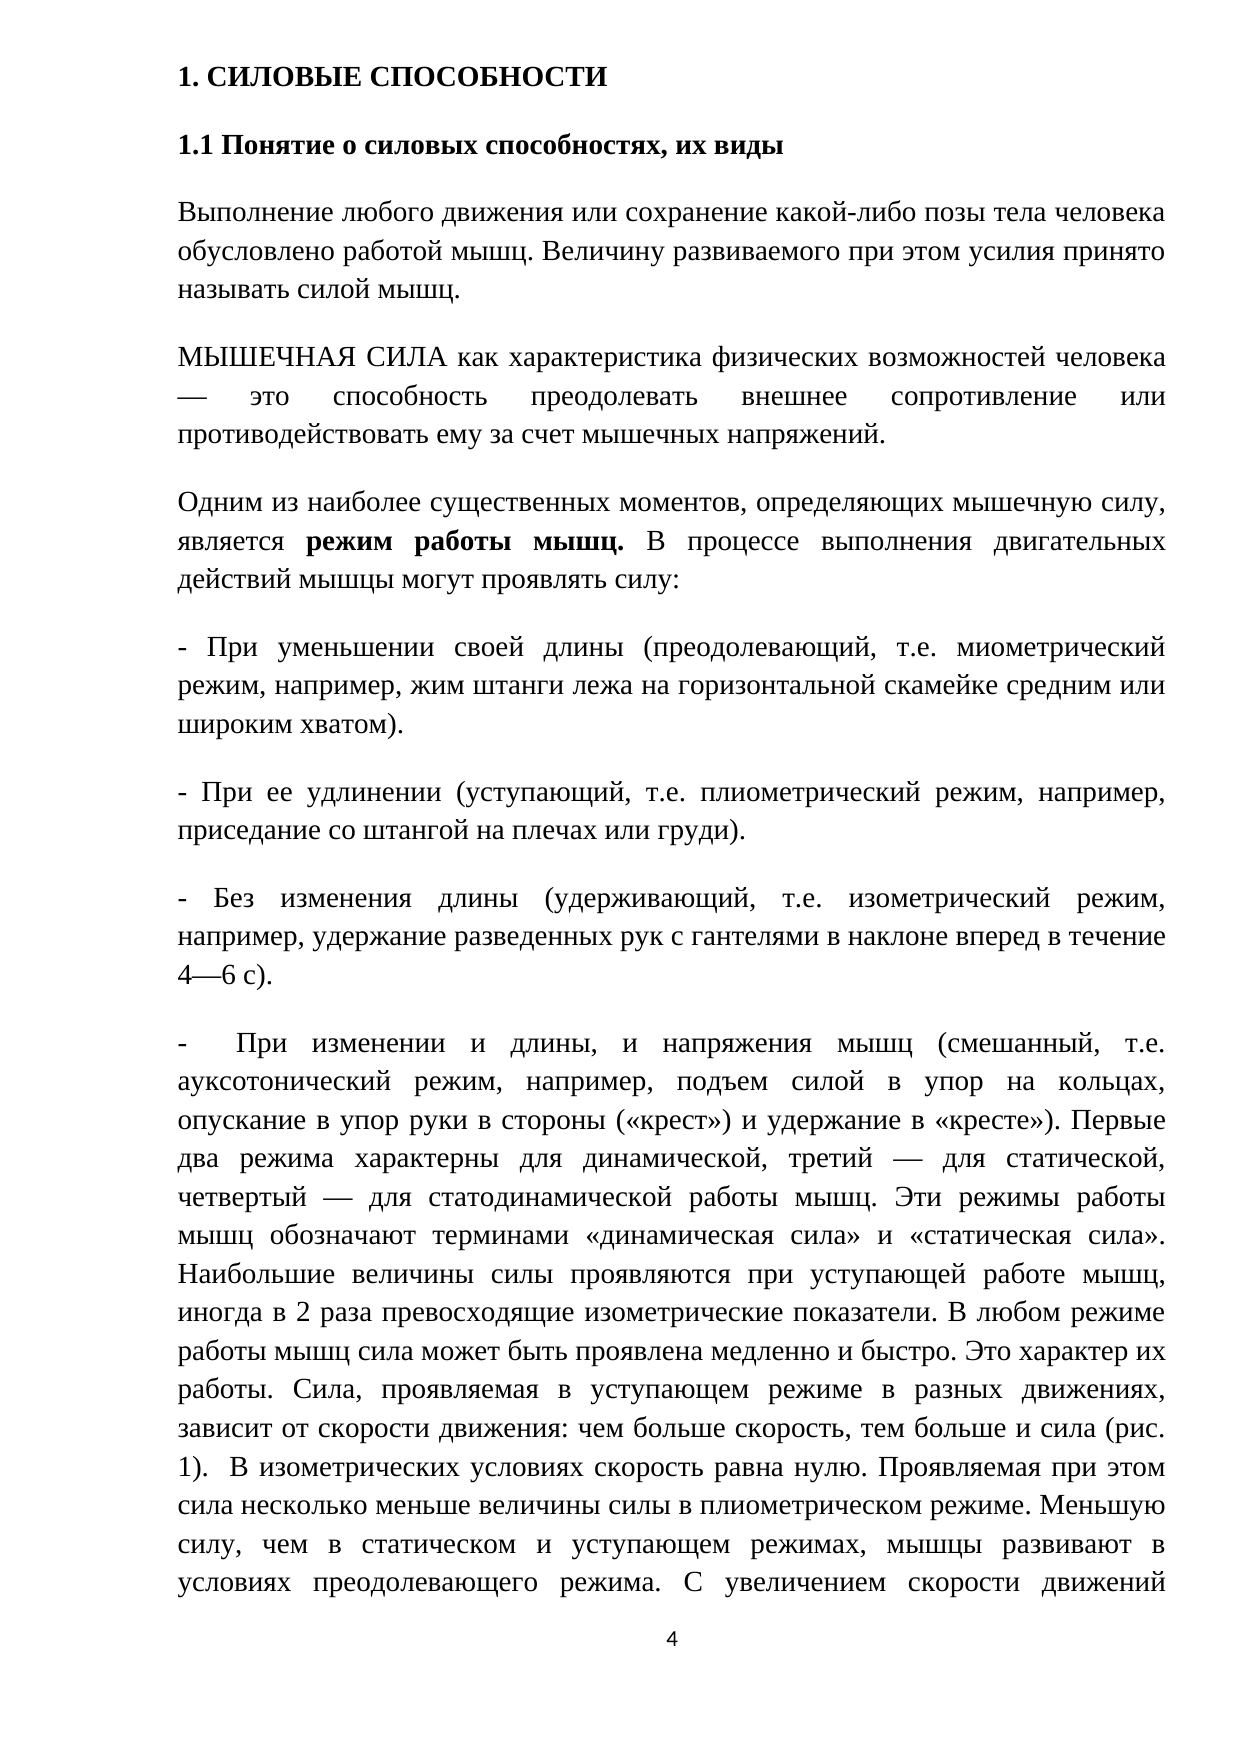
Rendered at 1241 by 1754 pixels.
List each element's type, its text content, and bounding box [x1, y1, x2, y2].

text - Без изменения длины (удерживающий, т.е. изометрический режим, например, удержание разведенных рук с гантелями в наклоне вперед в течение 4—6 с). [177, 880, 1167, 991]
text - При уменьшении своей длины (преодолевающий, т.е. миометрический режим, например, жим штанги лежа на горизонтальной скамейке средним или широким хватом). [177, 629, 1167, 739]
text 1.1 Понятие о силовых способностях, их виды [177, 127, 1167, 160]
text - При ее удлинении (уступающий, т.е. плиометрический режим, например, приседание со штангой на плечах или груди). [177, 774, 1167, 846]
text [177, 1025, 1167, 1598]
text Выполнение любого движения или сохранение какой-либо позы тела человека обусловлено работой мышц. Величину развиваемого при этом усилия принято называть силой мышц. [177, 194, 1167, 305]
text Одним из наиболее существенных моментов, определяющих мышечную силу, является режим работы мышц. В процессе выполнения двигательных действий мышцы могут проявлять силу: [177, 484, 1167, 595]
text МЫШЕЧНАЯ СИЛА как характеристика физических возможностей человека — это способность преодолевать внешнее сопротивление или противодействовать ему за счет мышечных напряжений. [177, 339, 1167, 450]
text 1. СИЛОВЫЕ СПОСОБНОСТИ [177, 59, 1167, 93]
